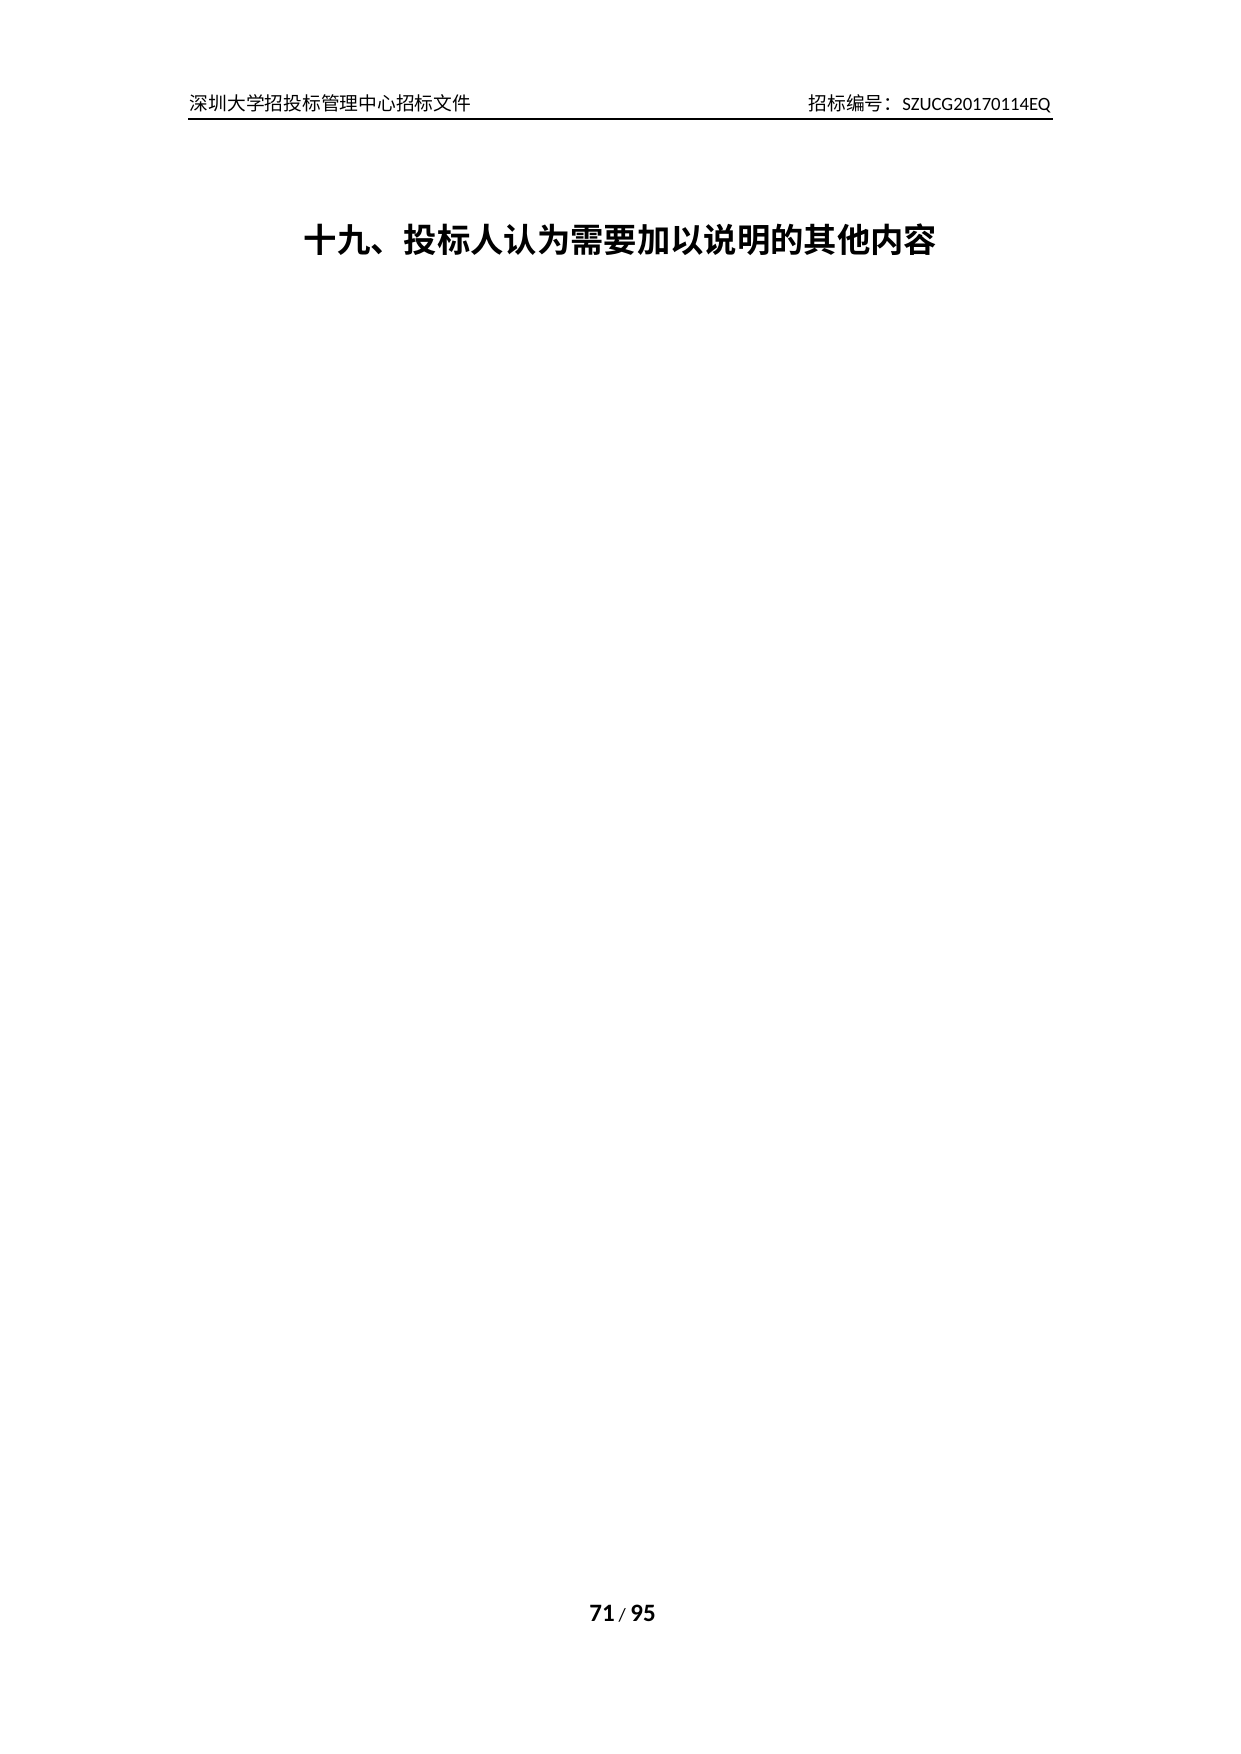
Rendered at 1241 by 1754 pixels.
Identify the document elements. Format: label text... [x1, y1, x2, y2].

text 十九、投标人认为需要加以说明的其他内容 [187, 206, 1053, 271]
